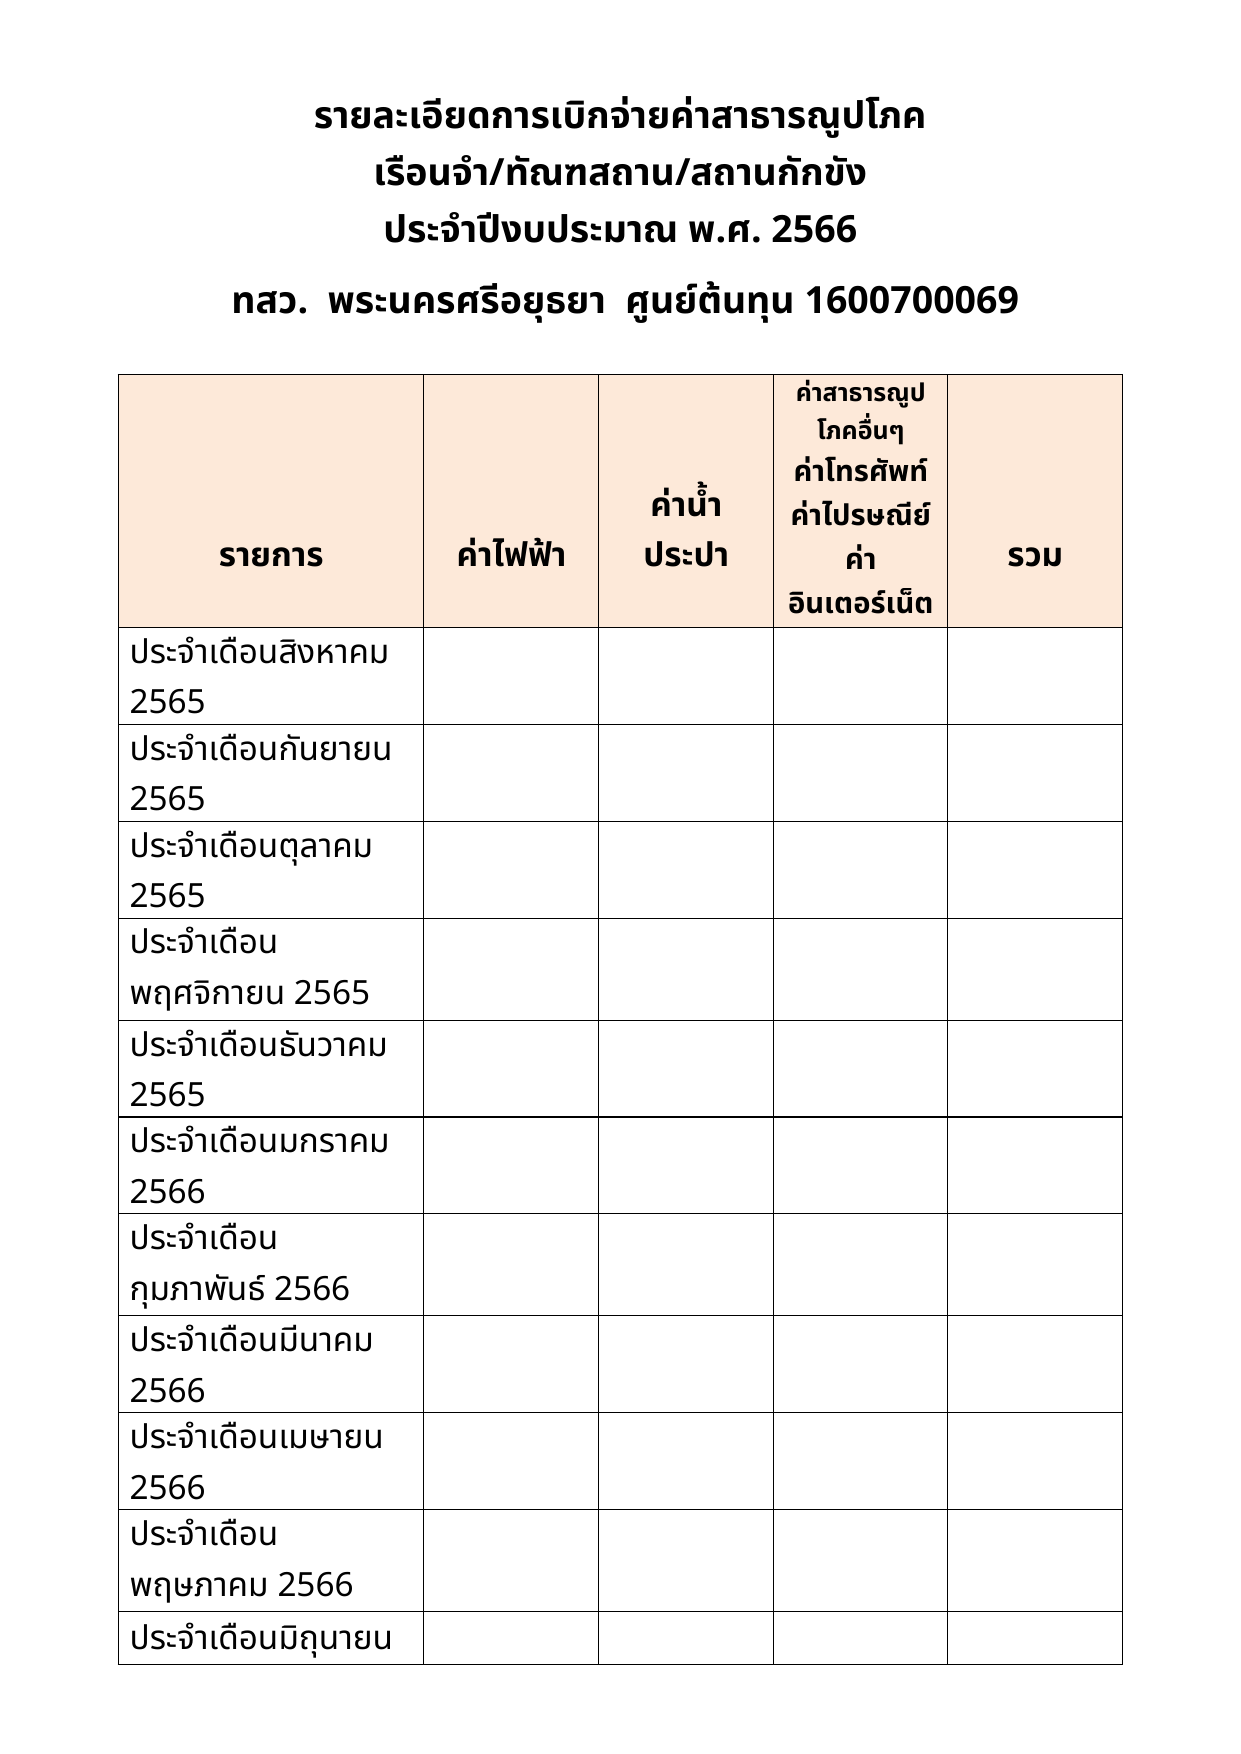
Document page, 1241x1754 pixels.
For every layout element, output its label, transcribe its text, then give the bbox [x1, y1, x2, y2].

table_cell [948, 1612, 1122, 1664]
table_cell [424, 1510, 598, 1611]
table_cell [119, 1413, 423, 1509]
text เรือนจำ/ทัณฑสถาน/สถานกักขัง [118, 145, 1122, 202]
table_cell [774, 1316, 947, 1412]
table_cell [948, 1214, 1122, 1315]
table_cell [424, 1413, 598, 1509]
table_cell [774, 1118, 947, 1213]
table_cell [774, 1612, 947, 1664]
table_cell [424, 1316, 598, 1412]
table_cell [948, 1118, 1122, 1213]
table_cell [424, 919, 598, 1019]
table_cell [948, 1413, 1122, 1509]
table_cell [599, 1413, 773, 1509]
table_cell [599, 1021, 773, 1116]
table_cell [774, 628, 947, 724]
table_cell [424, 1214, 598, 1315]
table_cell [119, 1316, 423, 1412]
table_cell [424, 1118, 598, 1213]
text รายละเอียดการเบิกจ่ายค่าสาธารณูปโภค [118, 89, 1122, 145]
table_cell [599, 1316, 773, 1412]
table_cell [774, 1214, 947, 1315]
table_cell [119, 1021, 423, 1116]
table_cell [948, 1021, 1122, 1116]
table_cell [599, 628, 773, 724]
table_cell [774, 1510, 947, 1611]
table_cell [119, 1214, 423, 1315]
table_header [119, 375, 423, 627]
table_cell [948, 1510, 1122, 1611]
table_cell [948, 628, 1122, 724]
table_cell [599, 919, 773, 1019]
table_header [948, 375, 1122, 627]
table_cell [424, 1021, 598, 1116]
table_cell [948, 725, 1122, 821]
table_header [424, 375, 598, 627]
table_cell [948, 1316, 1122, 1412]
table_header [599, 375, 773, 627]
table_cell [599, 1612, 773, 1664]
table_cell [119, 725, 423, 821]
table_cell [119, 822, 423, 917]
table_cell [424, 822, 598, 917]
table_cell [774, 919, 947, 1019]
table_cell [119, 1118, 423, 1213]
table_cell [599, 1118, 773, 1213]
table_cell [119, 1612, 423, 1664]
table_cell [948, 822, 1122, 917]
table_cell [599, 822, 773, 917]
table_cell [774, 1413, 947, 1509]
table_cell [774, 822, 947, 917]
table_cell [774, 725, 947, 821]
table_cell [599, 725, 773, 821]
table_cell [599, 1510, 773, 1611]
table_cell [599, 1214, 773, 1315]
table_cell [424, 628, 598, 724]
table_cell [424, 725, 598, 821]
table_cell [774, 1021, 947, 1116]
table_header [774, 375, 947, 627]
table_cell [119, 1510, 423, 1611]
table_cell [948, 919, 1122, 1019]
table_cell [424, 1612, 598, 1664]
text ทสว. พระนครศรีอยุธยา ศูนย์ต้นทุน 1600700069 [118, 273, 1122, 330]
text ประจำปีงบประมาณ พ.ศ. 2566 [118, 202, 1122, 259]
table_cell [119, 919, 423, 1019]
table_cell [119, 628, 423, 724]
